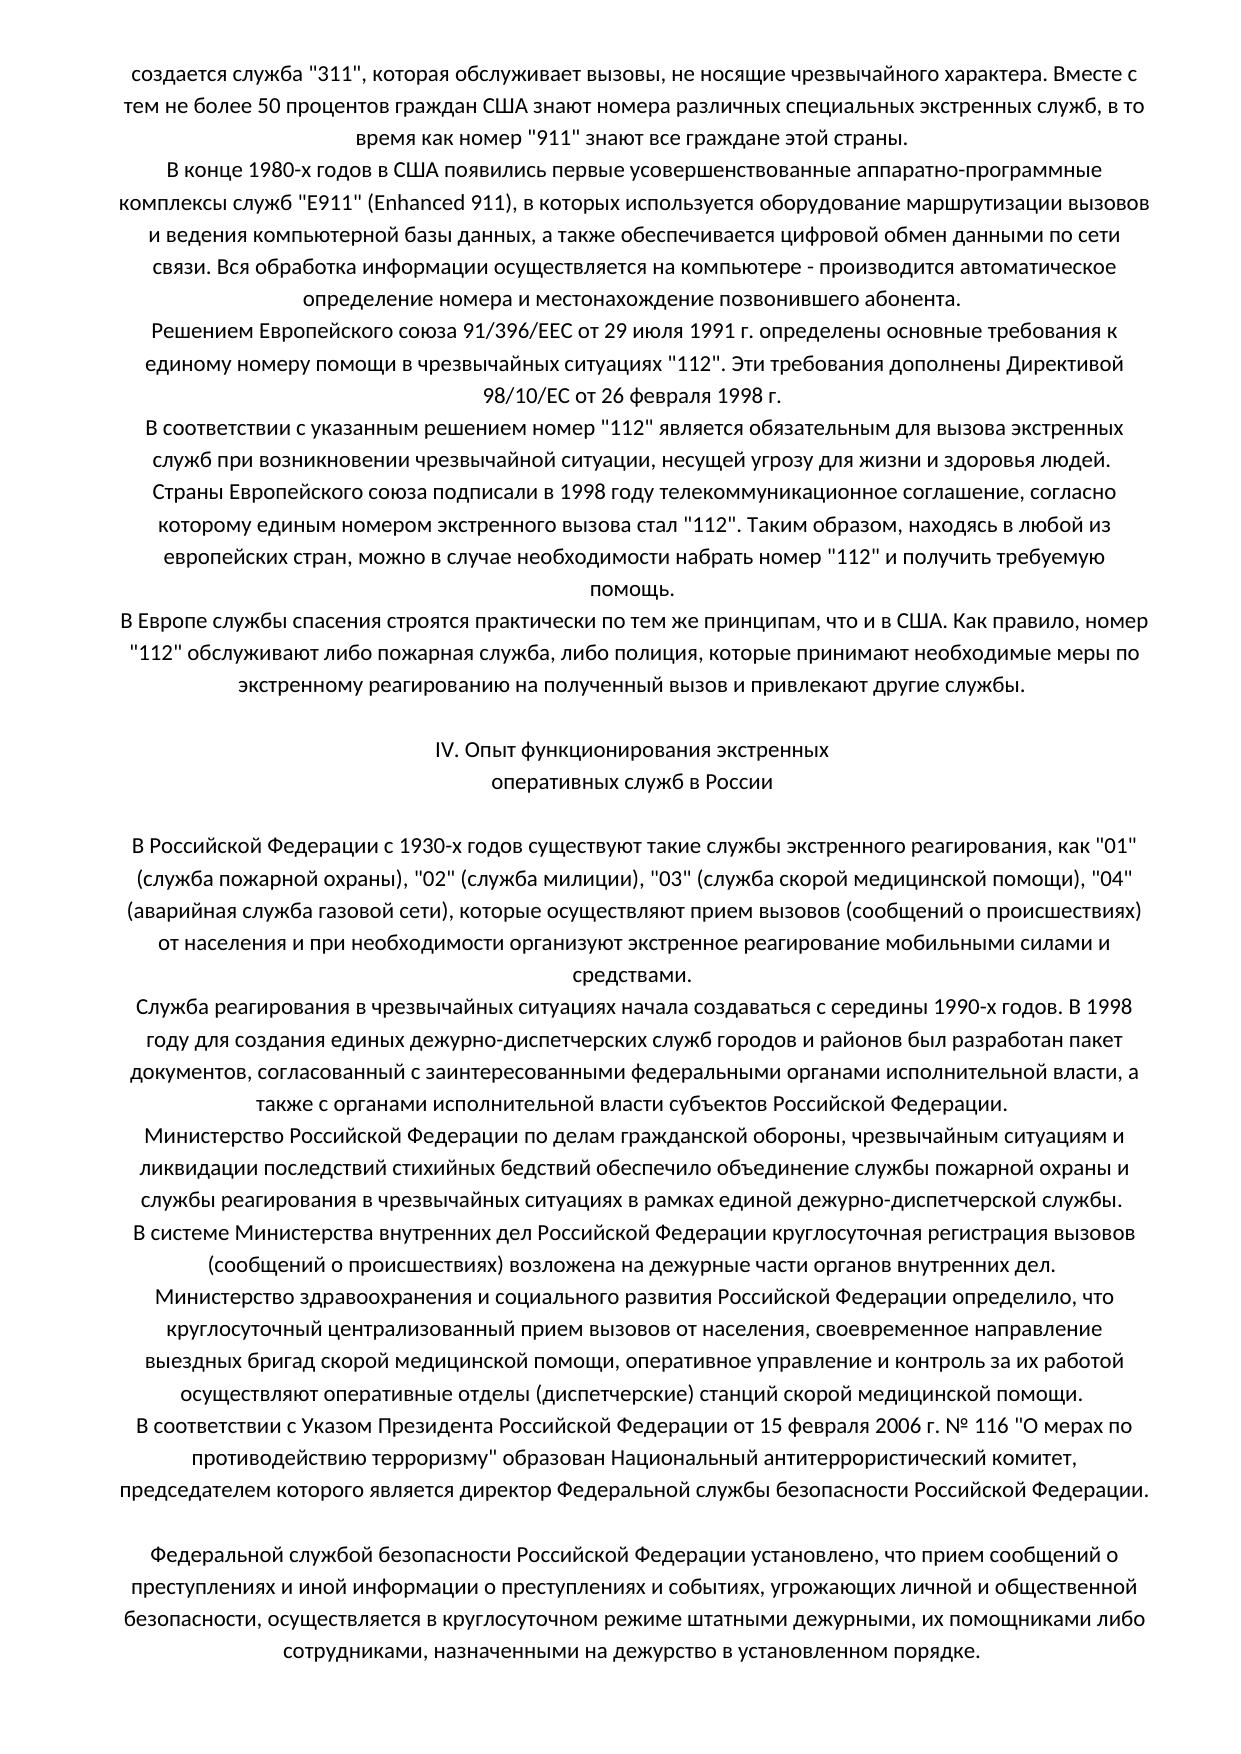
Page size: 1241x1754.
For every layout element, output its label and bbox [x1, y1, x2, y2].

text [118, 59, 1152, 1664]
